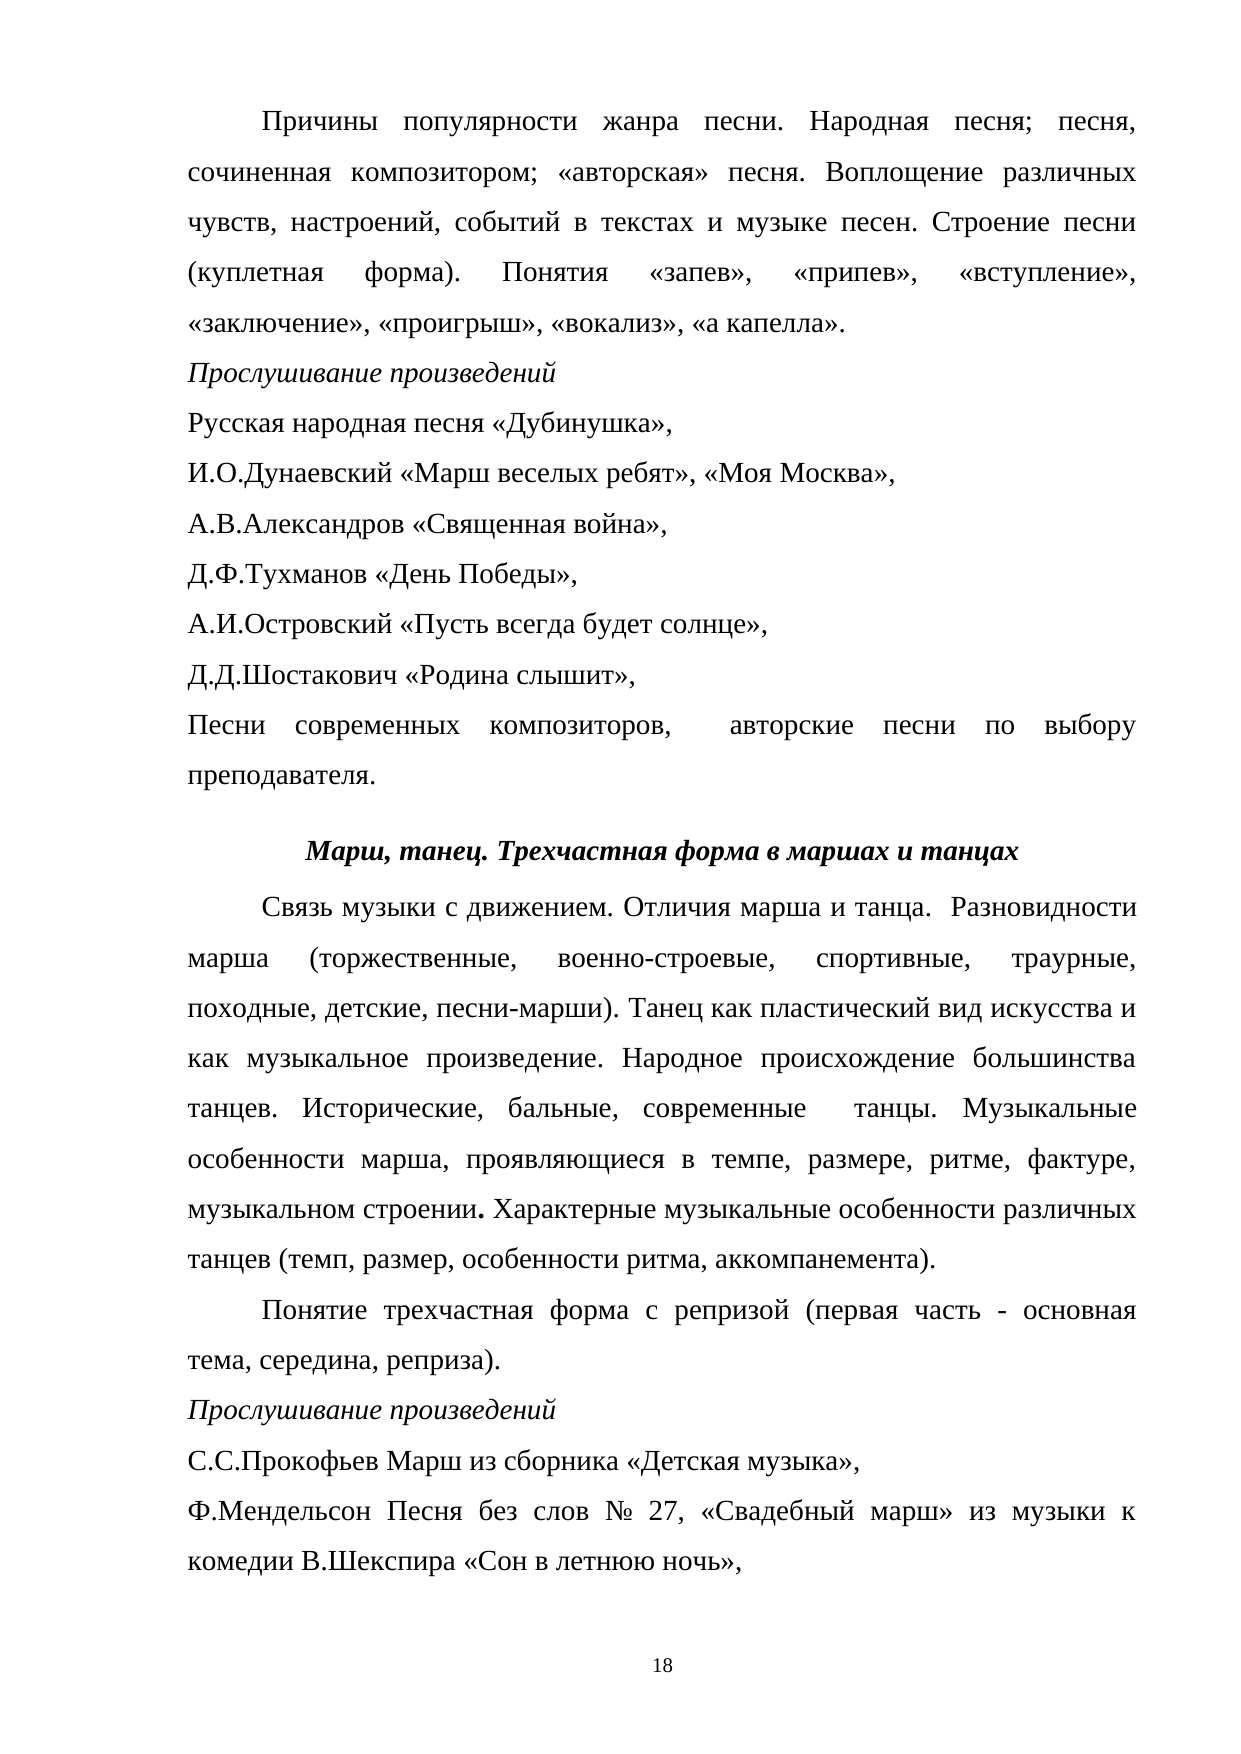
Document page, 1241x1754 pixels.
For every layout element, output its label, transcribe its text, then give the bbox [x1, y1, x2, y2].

text Песни современных композиторов, авторские песни по выбору преподавателя. [187, 707, 1137, 791]
text Д.Ф.Тухманов «День Победы», [187, 556, 1137, 590]
text Прослушивание произведений [187, 355, 1137, 388]
text А.И.Островский «Пусть всегда будет солнце», [187, 607, 1137, 640]
text Д.Д.Шостакович «Родина слышит», [187, 657, 1137, 690]
text А.В.Александров «Священная война», [187, 506, 1137, 539]
text И.О.Дунаевский «Марш веселых ребят», «Моя Москва», [187, 456, 1137, 489]
text С.С.Прокофьев Марш из сборника «Детская музыка», [187, 1443, 1137, 1476]
text Связь музыки с движением. Отличия марша и танца. Разновидности марша (торжественные, военно-строевые, спортивные, траурные, походные, детские, песни-марши). Танец как пластический вид искусства и как музыкальное произведение. Народное происхождение большинства танцев. Исторические, бальные, современные танцы. Музыкальные особенности марша, проявляющиеся в темпе, размере, ритме, фактуре, музыкальном строении. Характерные музыкальные особенности различных танцев (темп, размер, особенности ритма, аккомпанемента). [187, 889, 1137, 1275]
text Ф.Мендельсон Песня без слов № 27, «Свадебный марш» из музыки к комедии В.Шекспира «Сон в летнюю ночь», [187, 1493, 1137, 1577]
text Понятие трехчастная форма с репризой (первая часть - основная тема, середина, реприза). [187, 1292, 1137, 1376]
text Русская народная песня «Дубинушка», [187, 405, 1137, 439]
text Причины популярности жанра песни. Народная песня; песня, сочиненная композитором; «авторская» песня. Воплощение различных чувств, настроений, событий в текстах и музыке песен. Строение песни (куплетная форма). Понятия «запев», «припев», «вступление», «заключение», «проигрыш», «вокализ», «а капелла». [187, 103, 1137, 338]
subtitle Марш, танец. Трехчастная форма в маршах и танцах [187, 833, 1137, 866]
text Прослушивание произведений [187, 1392, 1137, 1426]
